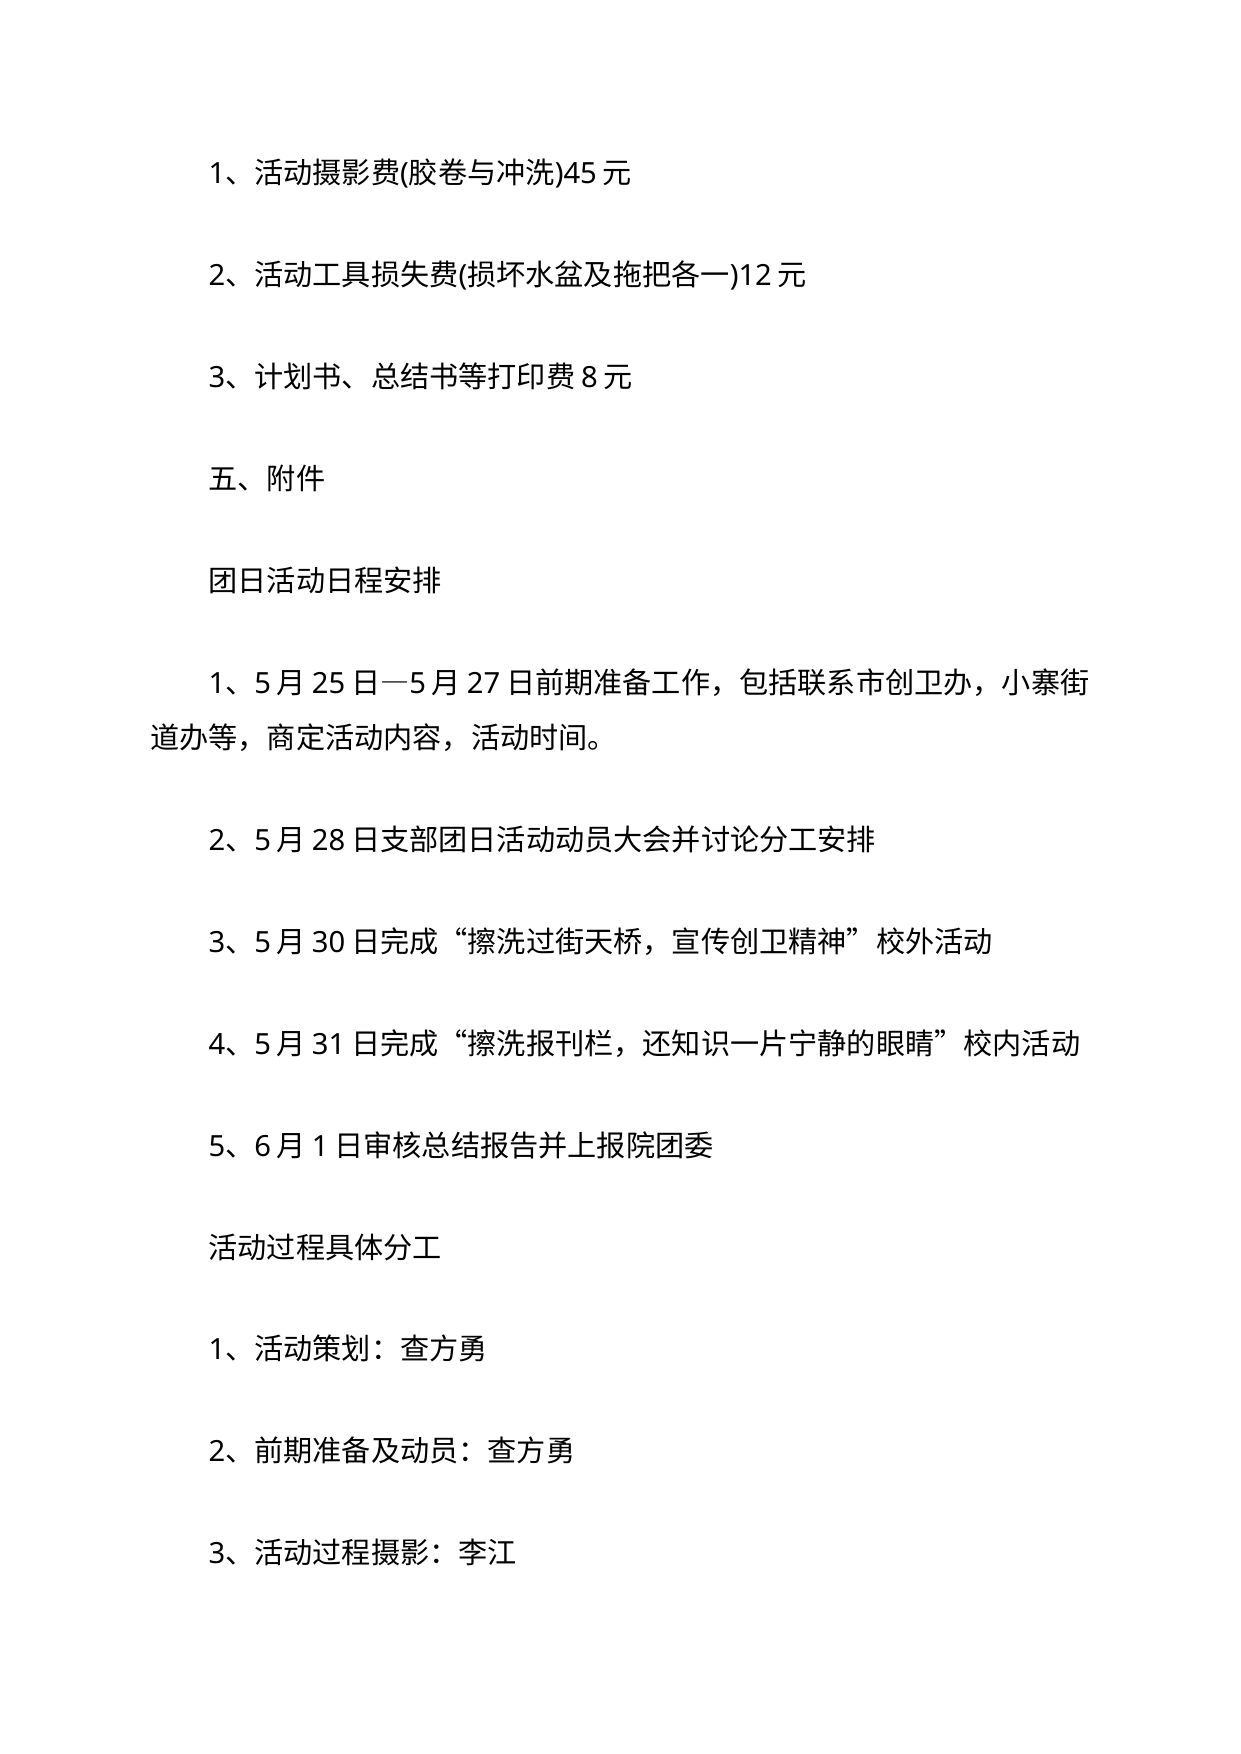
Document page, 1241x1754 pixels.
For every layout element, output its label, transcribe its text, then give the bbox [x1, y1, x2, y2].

text 2、5月28日支部团日活动动员大会并讨论分工安排 [150, 816, 1090, 859]
text 4、5月31日完成“擦洗报刊栏，还知识一片宁静的眼睛”校内活动 [150, 1020, 1090, 1063]
text 活动过程具体分工 [150, 1224, 1090, 1266]
text 5、6月1日审核总结报告并上报院团委 [150, 1122, 1090, 1164]
text 五、附件 [150, 456, 1090, 498]
text 2、前期准备及动员：查方勇 [150, 1428, 1090, 1470]
text 1、5月25日—5月27日前期准备工作，包括联系市创卫办，小寨街道办等，商定活动内容，活动时间。 [150, 659, 1090, 757]
text 1、活动摄影费(胶卷与冲洗)45元 [150, 150, 1090, 192]
text 团日活动日程安排 [150, 558, 1090, 600]
text 3、活动过程摄影：李江 [150, 1530, 1090, 1572]
text 2、活动工具损失费(损坏水盆及拖把各一)12元 [150, 252, 1090, 294]
text 3、计划书、总结书等打印费8元 [150, 354, 1090, 396]
text 3、5月30日完成“擦洗过街天桥，宣传创卫精神”校外活动 [150, 918, 1090, 961]
text 1、活动策划：查方勇 [150, 1326, 1090, 1368]
